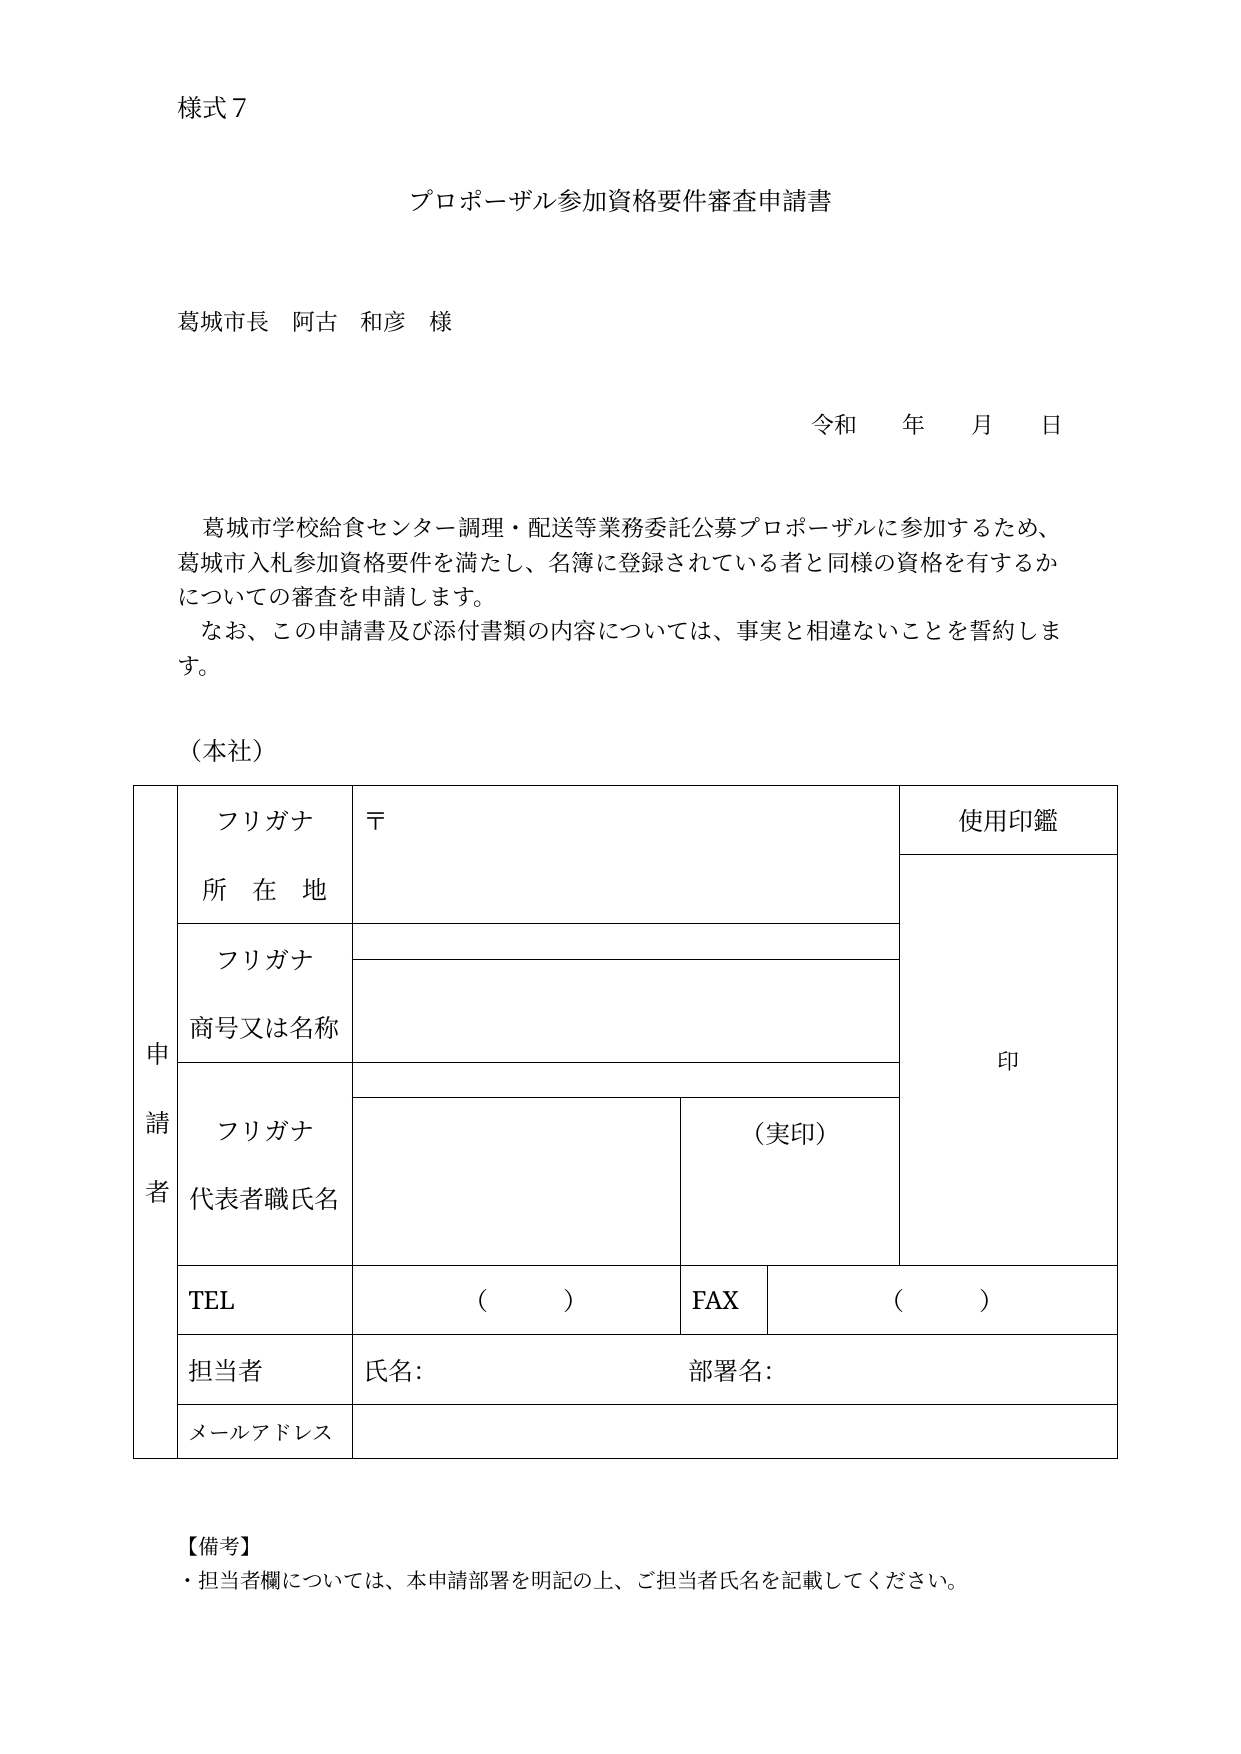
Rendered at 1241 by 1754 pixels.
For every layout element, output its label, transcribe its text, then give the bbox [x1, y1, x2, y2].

table_cell [353, 1405, 1117, 1458]
text ・担当者欄については、本申請部署を明記の上、ご担当者氏名を記載してください。 [177, 1562, 1063, 1597]
text プロポーザル参加資格要件審査申請書 [177, 166, 1063, 234]
text 令和 年 月 日 [177, 406, 1063, 441]
table_cell TEL [178, 1266, 352, 1334]
table_cell [353, 1063, 899, 1097]
table_header フリガナ 所 在 地 [178, 786, 352, 923]
table_cell 氏名： 部署名： [353, 1335, 1117, 1404]
table_cell 印 [900, 855, 1117, 1264]
table_header 使用印鑑 [900, 786, 1117, 854]
text 葛城市学校給食センター調理・配送等業務委託公募プロポーザルに参加するため、葛城市入札参加資格要件を満たし、名簿に登録されている者と同様の資格を有するかについての審査を申請します。 [177, 509, 1063, 613]
text 【備考】 [177, 1528, 1063, 1562]
table_cell 担当者 [178, 1335, 352, 1404]
text 葛城市長 阿古 和彦 様 [177, 303, 1063, 338]
table_cell [353, 960, 899, 1062]
table_cell （ ） [768, 1266, 1117, 1334]
table_cell [353, 924, 899, 958]
table_cell [353, 1098, 680, 1264]
table_cell メールアドレス [178, 1405, 352, 1458]
table_cell フリガナ 代表者職氏名 [178, 1063, 352, 1264]
table_header 〒 [353, 786, 899, 923]
table_cell （ ） [353, 1266, 680, 1334]
table_header 申請者 [134, 786, 177, 1458]
table_cell フリガナ 商号又は名称 [178, 924, 352, 1062]
text なお、この申請書及び添付書類の内容については、事実と相違ないことを誓約します。 [177, 613, 1063, 681]
table_cell FAX [681, 1266, 767, 1334]
text （本社） [177, 716, 1063, 784]
table_cell （実印） [681, 1098, 899, 1264]
